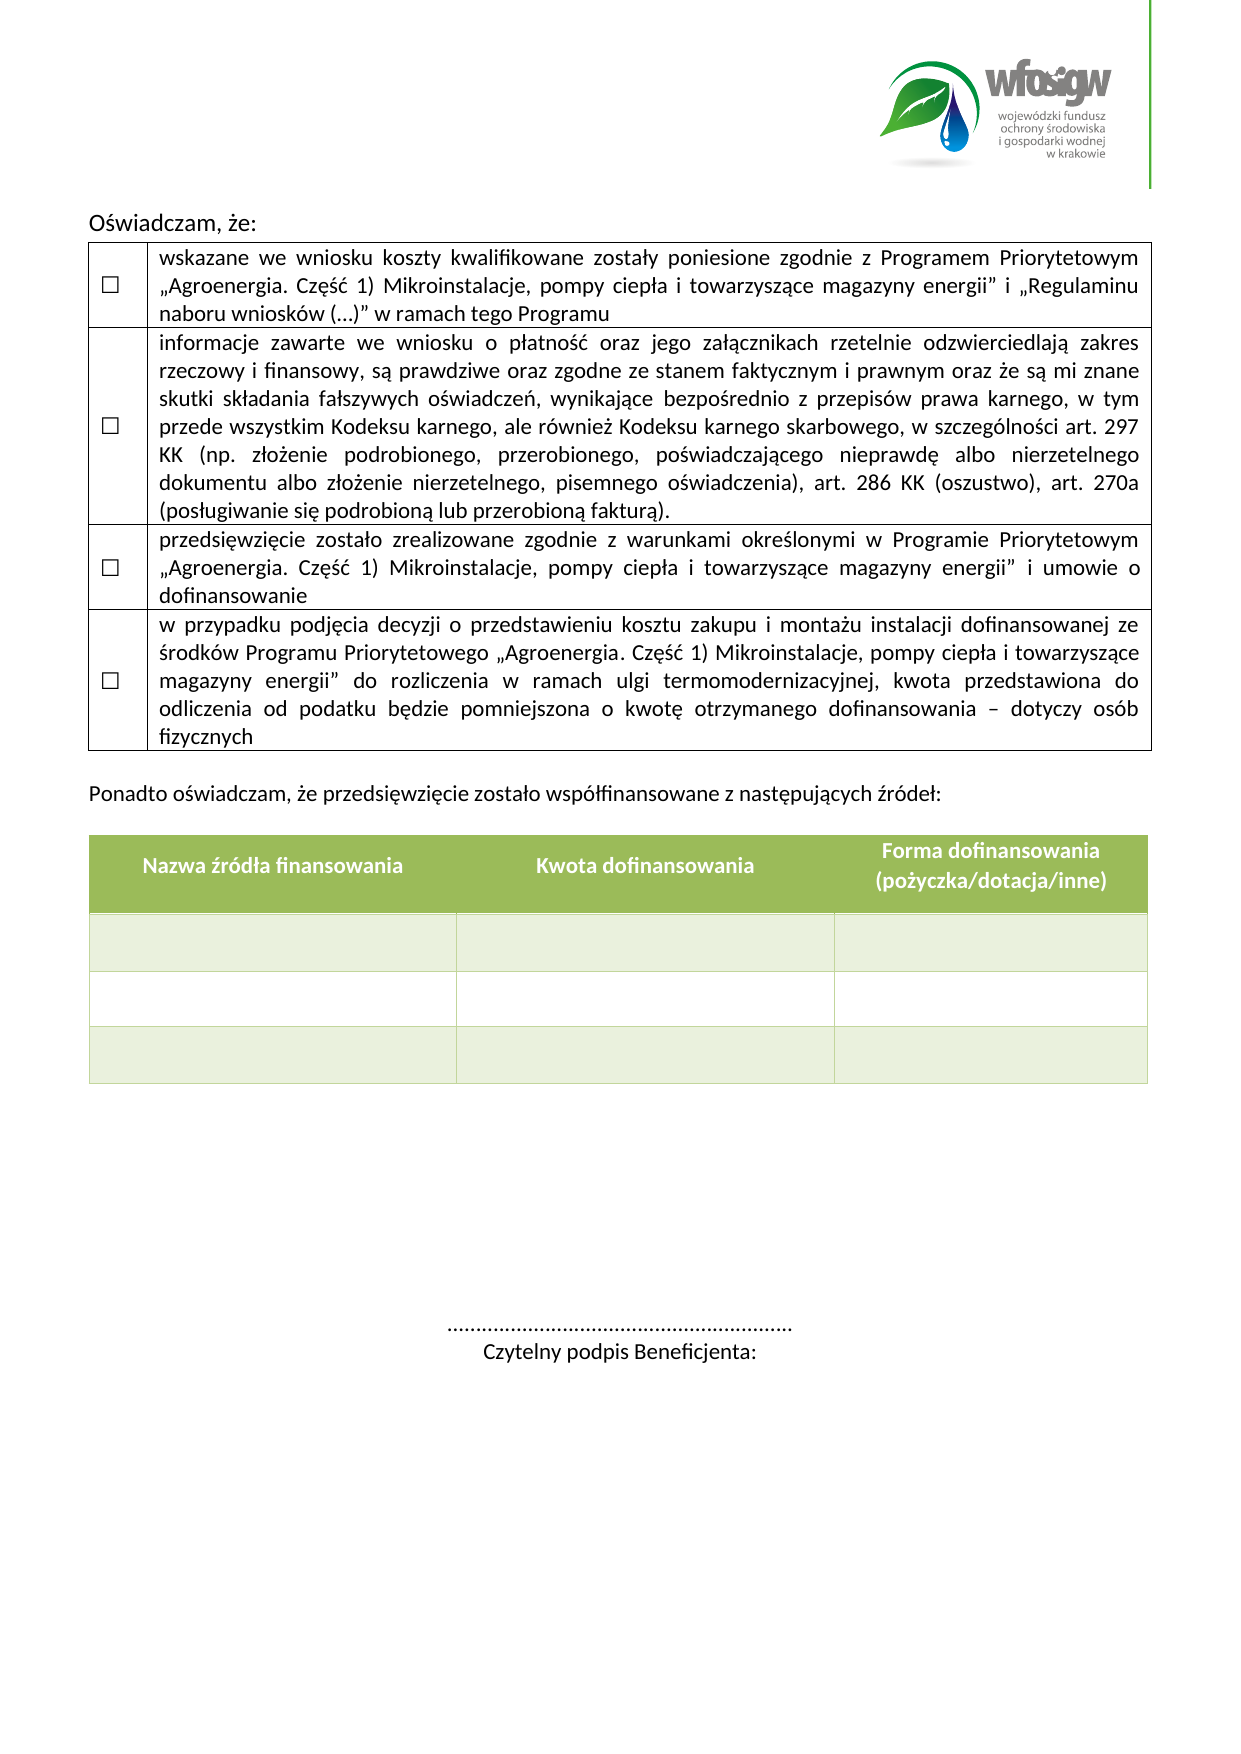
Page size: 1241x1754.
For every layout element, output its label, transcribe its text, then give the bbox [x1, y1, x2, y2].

text Czytelny podpis Beneficjenta: [89, 1337, 1152, 1365]
table_cell informacje zawarte we wniosku o płatność oraz jego załącznikach rzetelnie odzwierciedlają zakres rzeczowy i finansowy, są prawdziwe oraz zgodne ze stanem faktycznym i prawnym oraz że są mi znane skutki składania fałszywych oświadczeń, wynikające bezpośrednio z przepisów prawa karnego, w tym przede wszystkim Kodeksu karnego, ale również Kodeksu karnego skarbowego, w szczególności art. 297 KK (np. złożenie podrobionego, przerobionego, poświadczającego nieprawdę albo nierzetelnego dokumentu albo złożenie nierzetelnego, pisemnego oświadczenia), art. 286 KK (oszustwo), art. 270a (posługiwanie się podrobioną lub przerobioną fakturą). [148, 328, 1151, 524]
table_cell [90, 1027, 456, 1083]
table_cell w przypadku podjęcia decyzji o przedstawieniu kosztu zakupu i montażu instalacji dofinansowanej ze środków Programu Priorytetowego „Agroenergia. Część 1) Mikroinstalacje, pompy ciepła i towarzyszące magazyny energii” do rozliczenia w ramach ulgi termomodernizacyjnej, kwota przedstawiona do odliczenia od podatku będzie pomniejszona o kwotę otrzymanego dofinansowania – dotyczy osób fizycznych [148, 610, 1151, 750]
table_cell [90, 972, 456, 1026]
table_cell [835, 1027, 1147, 1083]
text Oświadczam, że: [89, 207, 1152, 237]
text Ponadto oświadczam, że przedsięwzięcie zostało współfinansowane z następujących źródeł: [89, 779, 1152, 807]
text ............................................................ [89, 1309, 1152, 1337]
table_header Kwota dofinansowania [457, 836, 834, 913]
table_cell [457, 915, 834, 971]
table_cell [835, 915, 1147, 971]
table_cell przedsięwzięcie zostało zrealizowane zgodnie z warunkami określonymi w Programie Priorytetowym „Agroenergia. Część 1) Mikroinstalacje, pompy ciepła i towarzyszące magazyny energii” i umowie o dofinansowanie [148, 525, 1151, 609]
table_cell [90, 915, 456, 971]
table_cell [457, 1027, 834, 1083]
table_cell [457, 972, 834, 1026]
table_header Nazwa źródła finansowania [90, 836, 456, 913]
table_header wskazane we wniosku koszty kwalifikowane zostały poniesione zgodnie z Programem Priorytetowym „Agroenergia. Część 1) Mikroinstalacje, pompy ciepła i towarzyszące magazyny energii” i „Regulaminu naboru wniosków (…)” w ramach tego Programu [148, 243, 1151, 327]
table_header Forma dofinansowania (pożyczka/dotacja/inne) [835, 836, 1147, 913]
table_cell [835, 972, 1147, 1026]
